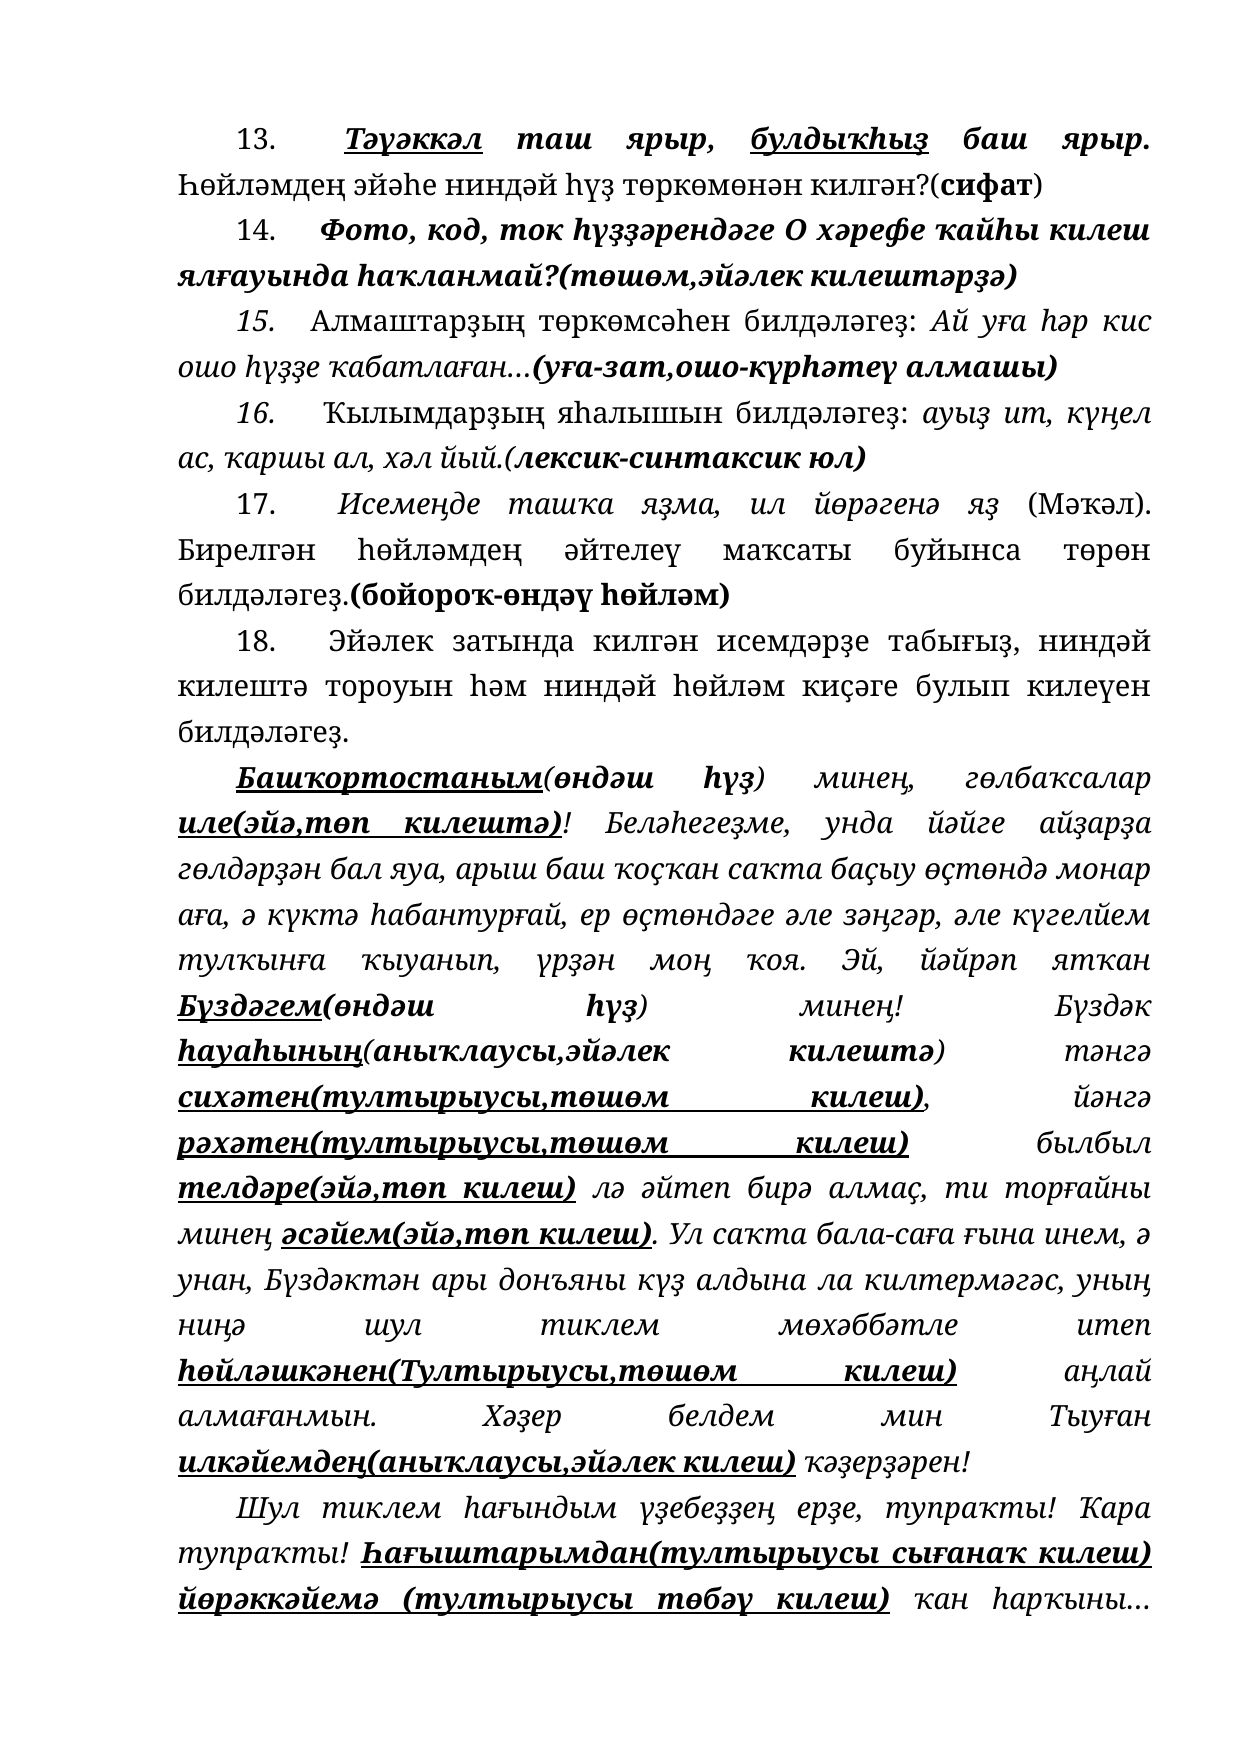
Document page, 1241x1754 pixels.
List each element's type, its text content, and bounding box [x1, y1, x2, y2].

list Алмаштарҙың төркөмсәһен билдәләгеҙ: Ай уға һәр кис ошо һүҙҙе ҡабатлаған…(уға-зат,ошо-күрһәтеү алмашы) [177, 301, 1152, 386]
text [177, 1487, 1152, 1618]
list Ҡылымдарҙың яһалышын билдәләгеҙ: ауыҙ ит, күңел ас, ҡаршы ал, хәл йый.(лексик-синтаксик юл) [177, 392, 1152, 477]
list Фото, код, ток һүҙҙәрендәге О хәрефе ҡайһы килеш ялғауында һаҡланмай?(төшөм,эйәлек килештәрҙә) [177, 209, 1152, 295]
text Башҡортостаным(өндәш һүҙ) минең, гөлбаҡсалар иле(эйә,төп килештә)! Беләһегеҙме, унда йәйге айҙарҙа гөлдәрҙән бал яуа, арыш баш ҡоҫҡан саҡта баҫыу өҫтөндә монар аға, ә күктә һабантурғай, ер өҫтөндәге әле зәңгәр, әле күгелйем тулҡынға ҡыуанып, үрҙән моң ҡоя. Эй, йәйрәп ятҡан Бүздәгем(өндәш һүҙ) минең! Бүздәк һауаһының(аныҡлаусы,эйәлек килештә) тәнгә сихәтен(тултырыусы,төшөм килеш), йәнгә рәхәтен(тултырыусы,төшөм килеш) былбыл телдәре(эйә,төп килеш) лә әйтеп бирә алмаҫ, ти торғайны минең әсәйем(эйә,төп килеш). Ул саҡта бала-саға ғына инем, ә унан, Бүздәктән ары донъяны күҙ алдына ла килтермәгәс, уның ниңә шул тиклем мөхәббәтле итеп һөйләшкәнен(Тултырыусы,төшөм килеш) аңлай алмағанмын. Хәҙер белдем мин Тыуған илкәйемдең(аныҡлаусы,эйәлек килеш) ҡәҙерҙәрен! [177, 757, 1152, 1481]
list Исемеңде ташҡа яҙма, ил йөрәгенә яҙ (Мәҡәл). Бирелгән һөйләмдең әйтелеү маҡсаты буйынса төрөн билдәләгеҙ.(бойороҡ-өндәү һөйләм) [177, 483, 1152, 614]
list Тәүәккәл таш ярыр, булдыҡһыҙ баш ярыр. Һөйләмдең эйәһе ниндәй һүҙ төркөмөнән килгән?(сифат) [177, 118, 1152, 203]
list Эйәлек затында килгән исемдәрҙе табығыҙ, ниндәй килештә тороуын һәм ниндәй һөйләм киҫәге булып килеүен билдәләгеҙ. [177, 620, 1152, 751]
